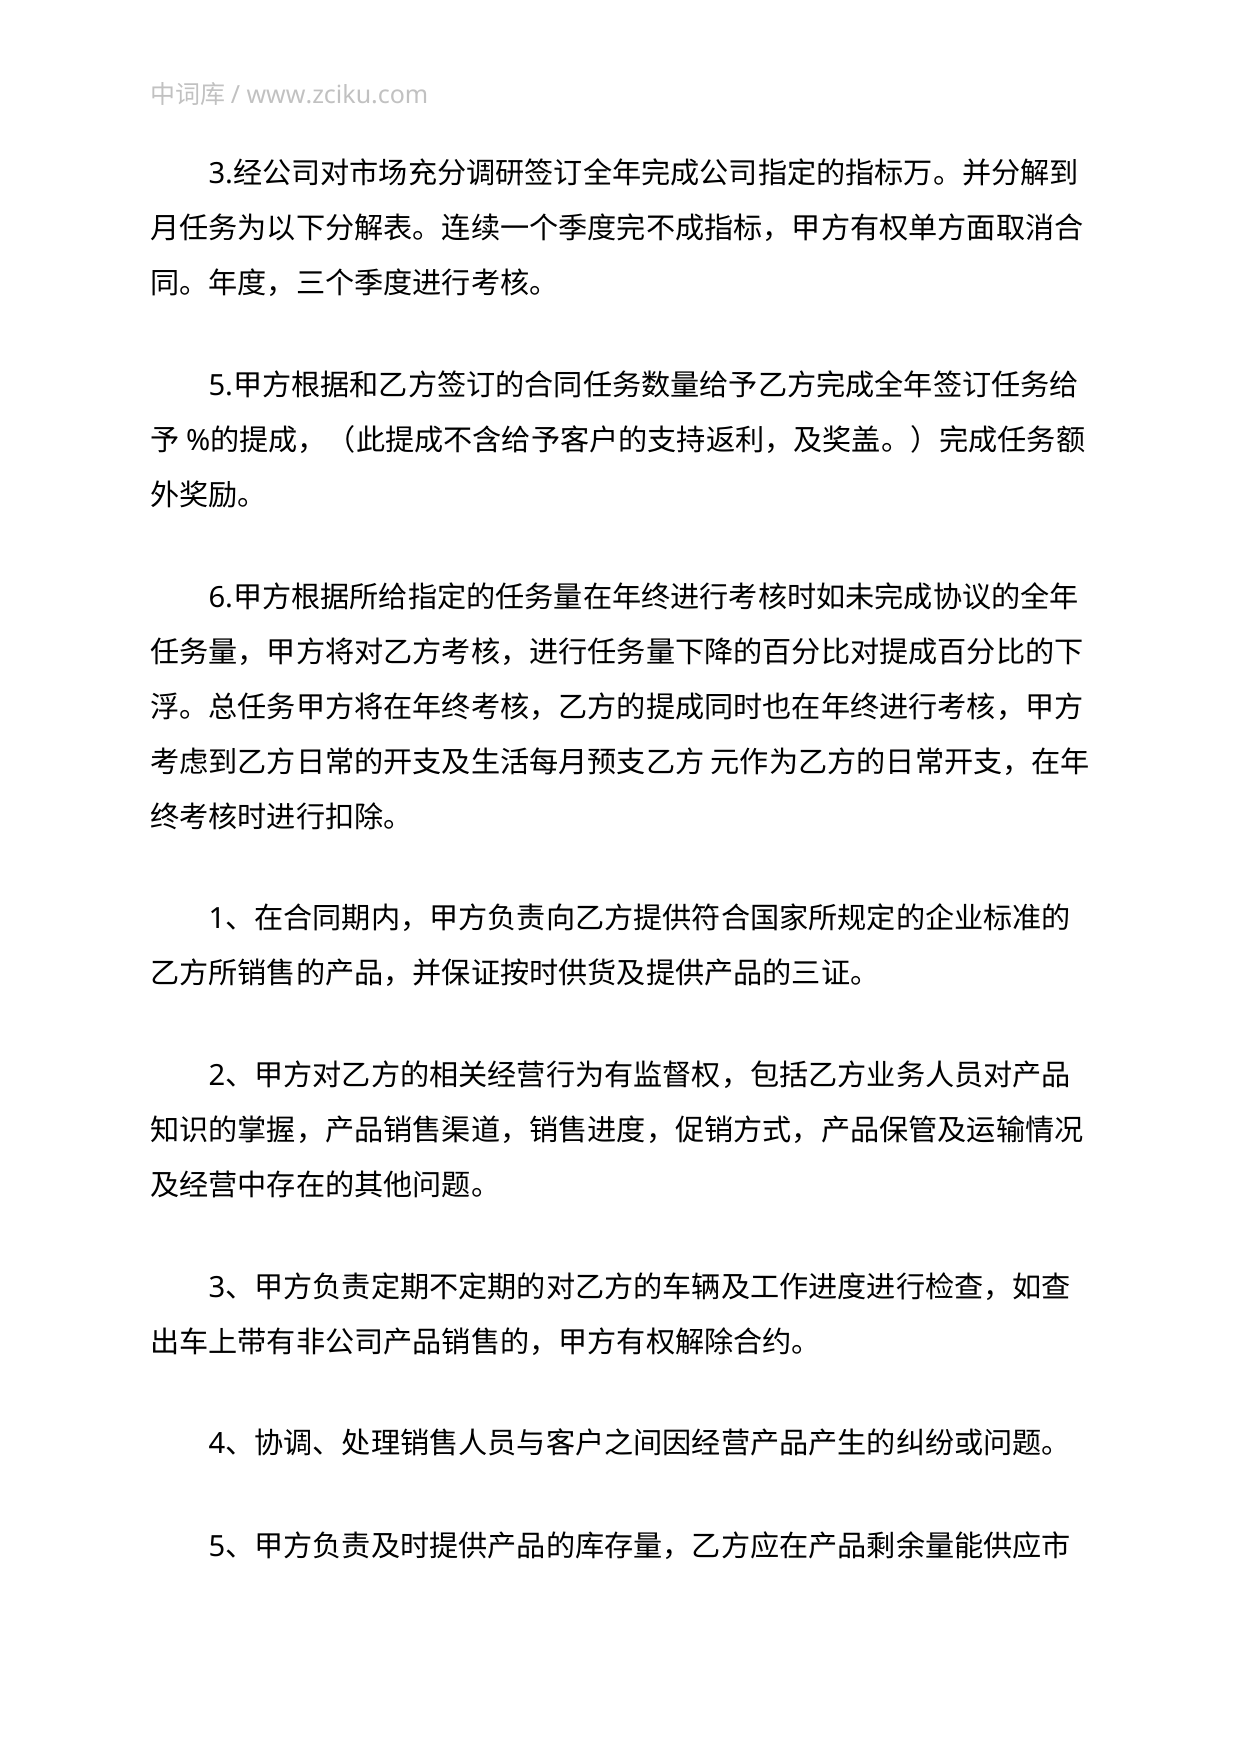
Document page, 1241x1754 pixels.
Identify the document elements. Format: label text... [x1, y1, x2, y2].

text 3.经公司对市场充分调研签订全年完成公司指定的指标万。并分解到月任务为以下分解表。连续一个季度完不成指标，甲方有权单方面取消合同。年度，三个季度进行考核。 [150, 150, 1090, 302]
text 5.甲方根据和乙方签订的合同任务数量给予乙方完成全年签订任务给 予 %的提成，（此提成不含给予客户的支持返利，及奖盖。）完成任务额外奖励。 [150, 362, 1090, 514]
text 1、在合同期内，甲方负责向乙方提供符合国家所规定的企业标准的乙方所销售的产品，并保证按时供货及提供产品的三证。 [150, 895, 1090, 992]
text 6.甲方根据所给指定的任务量在年终进行考核时如未完成协议的全年任务量，甲方将对乙方考核，进行任务量下降的百分比对提成百分比的下浮。总任务甲方将在年终考核，乙方的提成同时也在年终进行考核，甲方考虑到乙方日常的开支及生活每月预支乙方 元作为乙方的日常开支，在年终考核时进行扣除。 [150, 573, 1090, 835]
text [150, 1522, 1090, 1564]
text 3、甲方负责定期不定期的对乙方的车辆及工作进度进行检查，如查出车上带有非公司产品销售的，甲方有权解除合约。 [150, 1263, 1090, 1361]
text 2、甲方对乙方的相关经营行为有监督权，包括乙方业务人员对产品知识的掌握，产品销售渠道，销售进度，促销方式，产品保管及运输情况及经营中存在的其他问题。 [150, 1052, 1090, 1204]
text 4、协调、处理销售人员与客户之间因经营产品产生的纠纷或问题。 [150, 1420, 1090, 1462]
